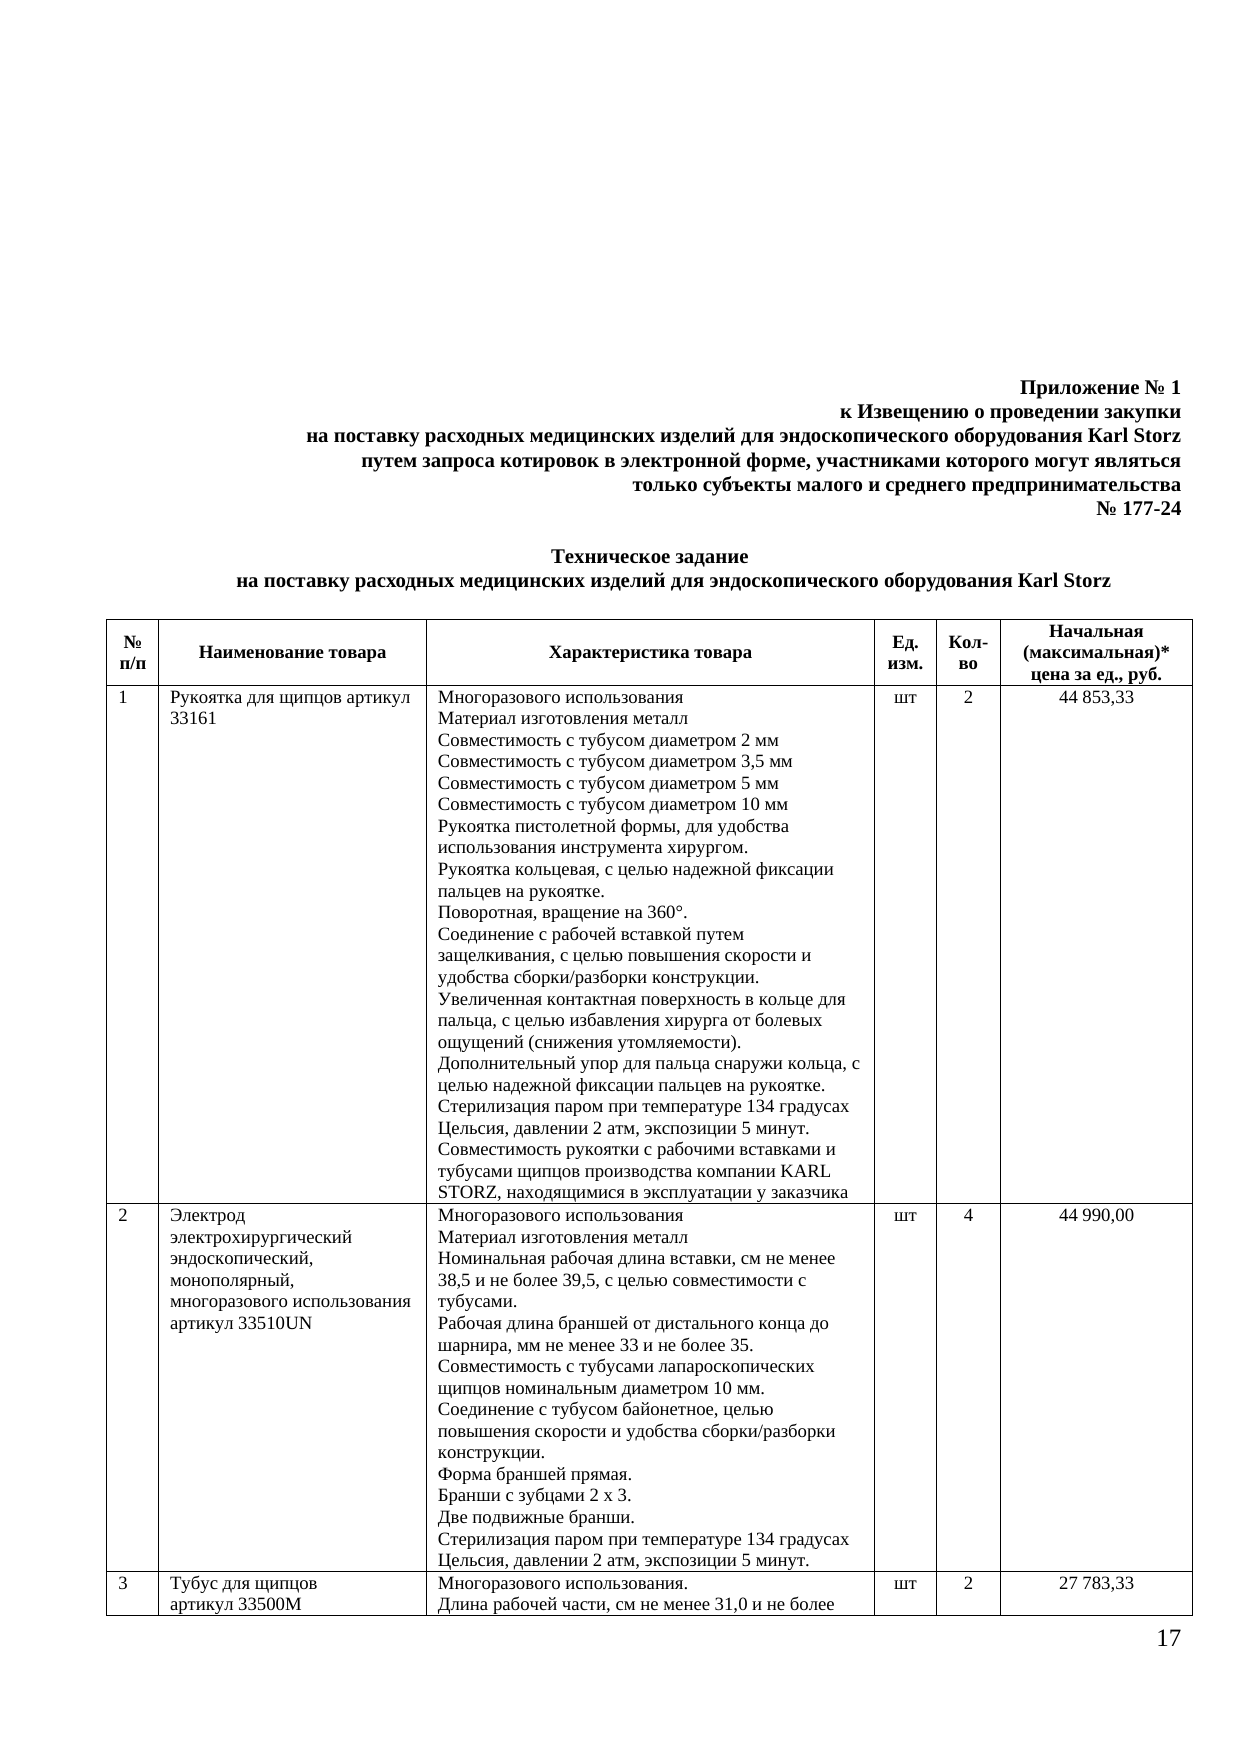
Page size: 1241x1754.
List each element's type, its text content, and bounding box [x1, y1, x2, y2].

table_header Ед. изм. [875, 620, 936, 684]
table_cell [427, 1572, 874, 1615]
table_cell шт [875, 686, 936, 1203]
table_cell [159, 1572, 426, 1615]
table_header Начальная (максимальная)* цена за ед., руб. [1001, 620, 1192, 684]
text только субъекты малого и среднего предпринимательства [118, 472, 1181, 496]
table_cell 2 [107, 1204, 158, 1571]
table_cell Рукоятка для щипцов артикул 33161 [159, 686, 426, 1203]
table_cell 2 [937, 1572, 1000, 1615]
table_cell 4 [937, 1204, 1000, 1571]
table_header Наименование товара [159, 620, 426, 684]
table_header Характеристика товара [427, 620, 874, 684]
table_cell 44 990,00 [1001, 1204, 1192, 1571]
table_cell 3 [107, 1572, 158, 1615]
table_header Кол-во [937, 620, 1000, 684]
text путем запроса котировок в электронной форме, участниками которого могут являться [118, 447, 1181, 472]
table_cell 44 853,33 [1001, 686, 1192, 1203]
text Техническое задание [118, 544, 1181, 568]
table_cell Многоразового использования Материал изготовления металл Совместимость с тубусом диаметром 2 мм Совместимость с тубусом диаметром 3,5 мм Совместимость с тубусом диаметром 5 мм Совместимость с тубусом диаметром 10 мм Рукоятка пистолетной формы, для удобства использования инструмента хирургом. Рукоятка кольцевая, с целью надежной фиксации пальцев на рукоятке. Поворотная, вращение на 360°. Соединение с рабочей вставкой путем защелкивания, с целью повышения скорости и удобства сборки/разборки конструкции. Увеличенная контактная поверхность в кольце для пальца, с целью избавления хирурга от болевых ощущений (снижения утомляемости). Дополнительный упор для пальца снаружи кольца, с целью надежной фиксации пальцев на рукоятке. Стерилизация паром при температуре 134 градусах Цельсия, давлении 2 атм, экспозиции 5 минут. Совместимость рукоятки с рабочими вставками и тубусами щипцов производства компании KARL STORZ, находящимися в эксплуатации у заказчика [427, 686, 874, 1203]
text на поставку расходных медицинских изделий для эндоскопического оборудования Кarl Storz [126, 568, 1181, 592]
text к Извещению о проведении закупки [118, 399, 1181, 423]
table_cell 1 [107, 686, 158, 1203]
table_cell 27 783,33 [1001, 1572, 1192, 1615]
table_header № п/п [107, 620, 158, 684]
text № 177-24 [118, 496, 1181, 520]
table_cell Многоразового использования Материал изготовления металл Номинальная рабочая длина вставки, см не менее 38,5 и не более 39,5, с целью совместимости с тубусами. Рабочая длина браншей от дистального конца до шарнира, мм не менее 33 и не более 35. Совместимость с тубусами лапароскопических щипцов номинальным диаметром 10 мм. Соединение с тубусом байонетное, целью повышения скорости и удобства сборки/разборки конструкции. Форма браншей прямая. Бранши с зубцами 2 х 3. Две подвижные бранши. Стерилизация паром при температуре 134 градусах Цельсия, давлении 2 атм, экспозиции 5 минут. [427, 1204, 874, 1571]
table_cell Электрод электрохирургический эндоскопический, монополярный, многоразового использования артикул 33510UN [159, 1204, 426, 1571]
text на поставку расходных медицинских изделий для эндоскопического оборудования Кarl Storz [118, 423, 1181, 447]
table_cell 2 [937, 686, 1000, 1203]
table_cell шт [875, 1572, 936, 1615]
text Приложение № 1 [118, 375, 1181, 399]
table_cell шт [875, 1204, 936, 1571]
